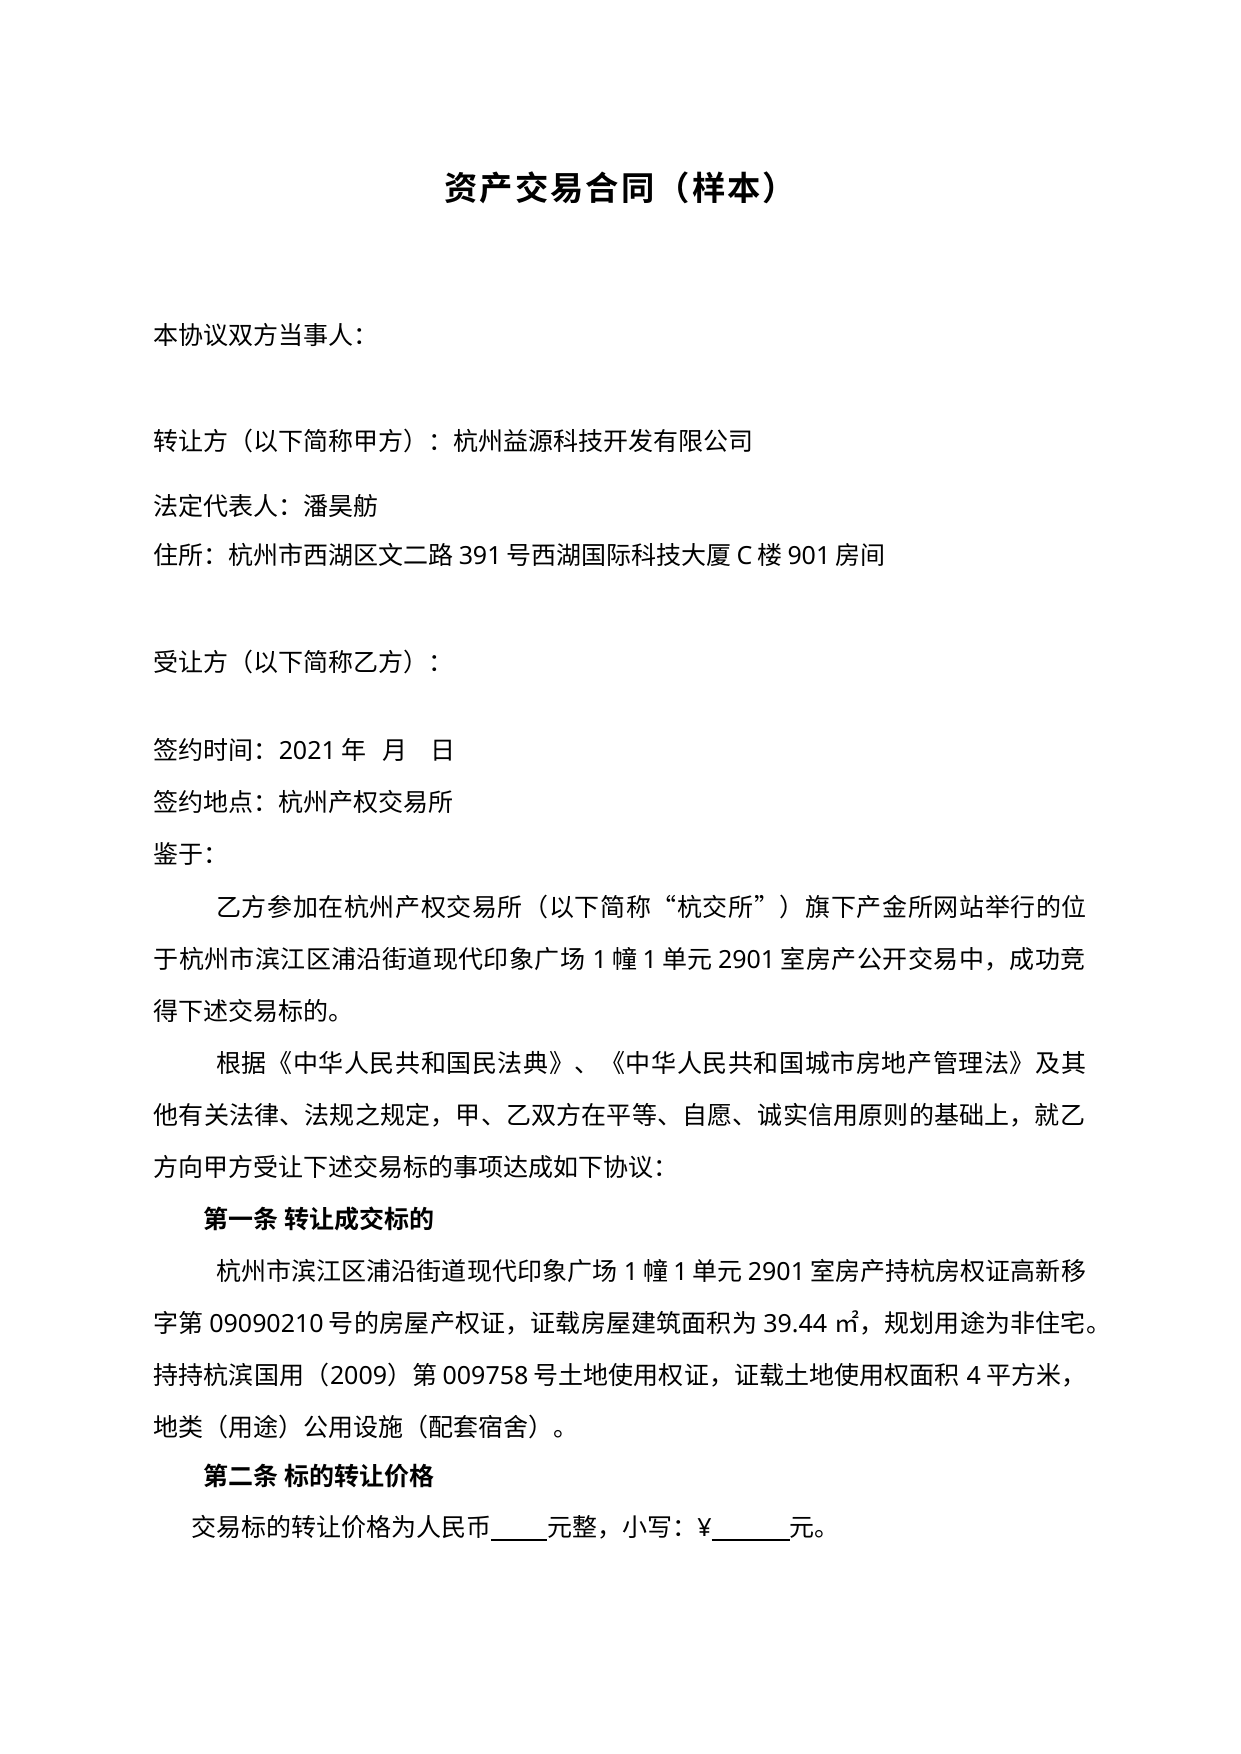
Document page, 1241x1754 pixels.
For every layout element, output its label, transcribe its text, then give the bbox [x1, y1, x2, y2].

text 签约时间：2021年 月 日 [153, 718, 1087, 770]
text 法定代表人：潘昊舫 [153, 472, 1087, 526]
text 签约地点：杭州产权交易所 [153, 770, 1087, 822]
text 转让方（以下简称甲方）：杭州益源科技开发有限公司 [153, 407, 1087, 472]
text 资产交易合同（样本） [153, 162, 1087, 210]
text 住所：杭州市西湖区文二路391号西湖国际科技大厦C楼901房间 [153, 526, 1087, 574]
text 杭州市滨江区浦沿街道现代印象广场1幢1单元2901室房产持杭房权证高新移字第09090210号的房屋产权证，证载房屋建筑面积为39.44 ㎡，规划用途为非住宅。持持杭滨国用（2009）第009758号土地使用权证，证载土地使用权面积4平方米，地类（用途）公用设施（配套宿舍）。 [153, 1239, 1087, 1447]
text 第二条 标的转让价格 [153, 1447, 1087, 1495]
text 第一条 转让成交标的 [153, 1187, 1087, 1239]
text 交易标的转让价格为人民币 元整，小写：¥ 元。 [153, 1495, 1087, 1547]
text 受让方（以下简称乙方）： [153, 628, 1087, 693]
text 本协议双方当事人： [153, 302, 1087, 354]
text 鉴于： [153, 822, 1087, 874]
text 乙方参加在杭州产权交易所（以下简称“杭交所”）旗下产金所网站举行的位于杭州市滨江区浦沿街道现代印象广场1幢1单元2901室房产公开交易中，成功竞得下述交易标的。 [153, 874, 1087, 1031]
text 根据《中华人民共和国民法典》、《中华人民共和国城市房地产管理法》及其他有关法律、法规之规定，甲、乙双方在平等、自愿、诚实信用原则的基础上，就乙方向甲方受让下述交易标的事项达成如下协议： [153, 1031, 1087, 1187]
